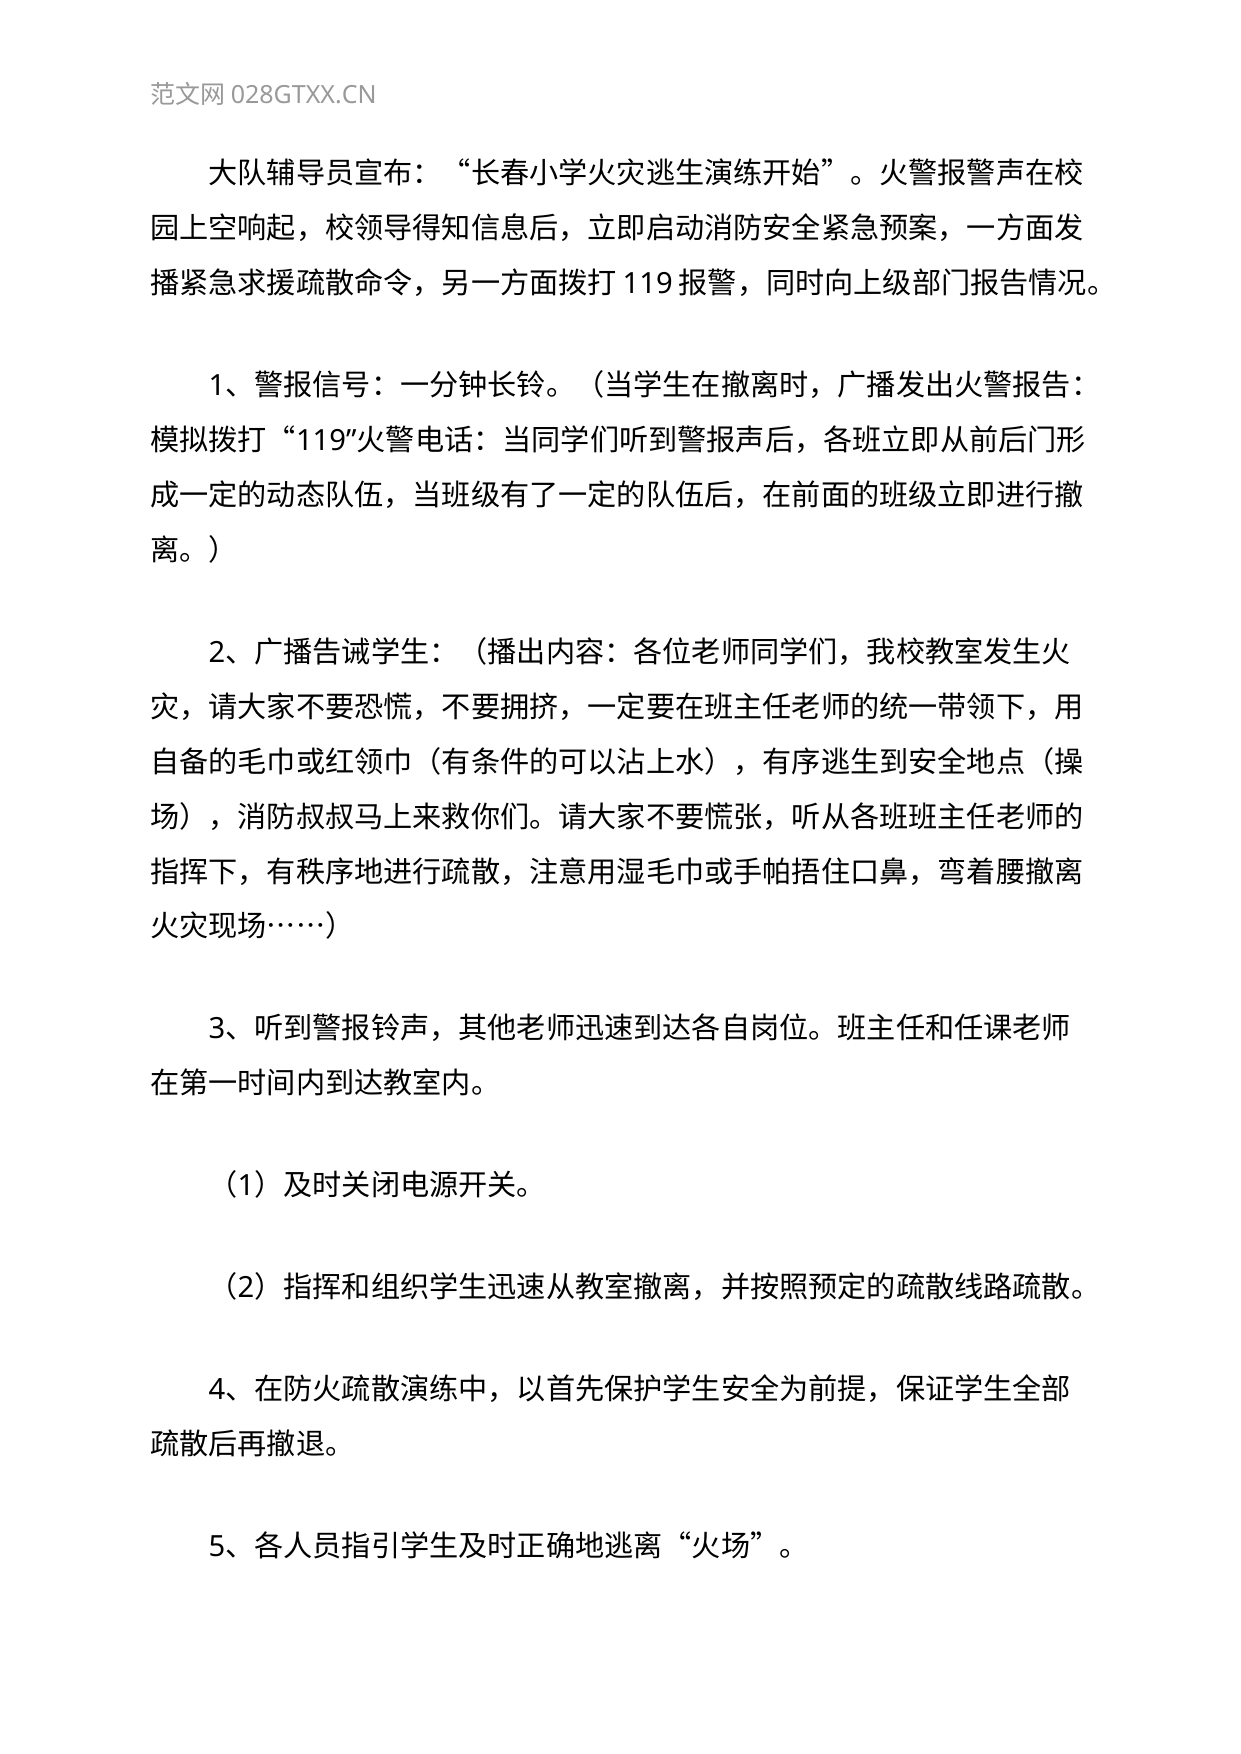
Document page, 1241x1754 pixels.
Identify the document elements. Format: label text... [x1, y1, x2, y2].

text 2、广播告诫学生：（播出内容：各位老师同学们，我校教室发生火灾，请大家不要恐慌，不要拥挤，一定要在班主任老师的统一带领下，用自备的毛巾或红领巾（有条件的可以沾上水），有序逃生到安全地点（操场），消防叔叔马上来救你们。请大家不要慌张，听从各班班主任老师的指挥下，有秩序地进行疏散，注意用湿毛巾或手帕捂住口鼻，弯着腰撤离火灾现场……） [150, 628, 1090, 945]
text （1）及时关闭电源开关。 [150, 1162, 1090, 1204]
text 大队辅导员宣布：“长春小学火灾逃生演练开始”。火警报警声在校园上空响起，校领导得知信息后，立即启动消防安全紧急预案，一方面发播紧急求援疏散命令，另一方面拨打119报警，同时向上级部门报告情况。 [150, 150, 1090, 302]
text 4、在防火疏散演练中，以首先保护学生安全为前提，保证学生全部疏散后再撤退。 [150, 1366, 1090, 1463]
text 3、听到警报铃声，其他老师迅速到达各自岗位。班主任和任课老师在第一时间内到达教室内。 [150, 1005, 1090, 1102]
text 1、警报信号：一分钟长铃。（当学生在撤离时，广播发出火警报告：模拟拨打“119”火警电话：当同学们听到警报声后，各班立即从前后门形成一定的动态队伍，当班级有了一定的队伍后，在前面的班级立即进行撤离。） [150, 362, 1090, 569]
text 5、各人员指引学生及时正确地逃离“火场”。 [150, 1522, 1090, 1565]
text （2）指挥和组织学生迅速从教室撤离，并按照预定的疏散线路疏散。 [150, 1263, 1090, 1306]
